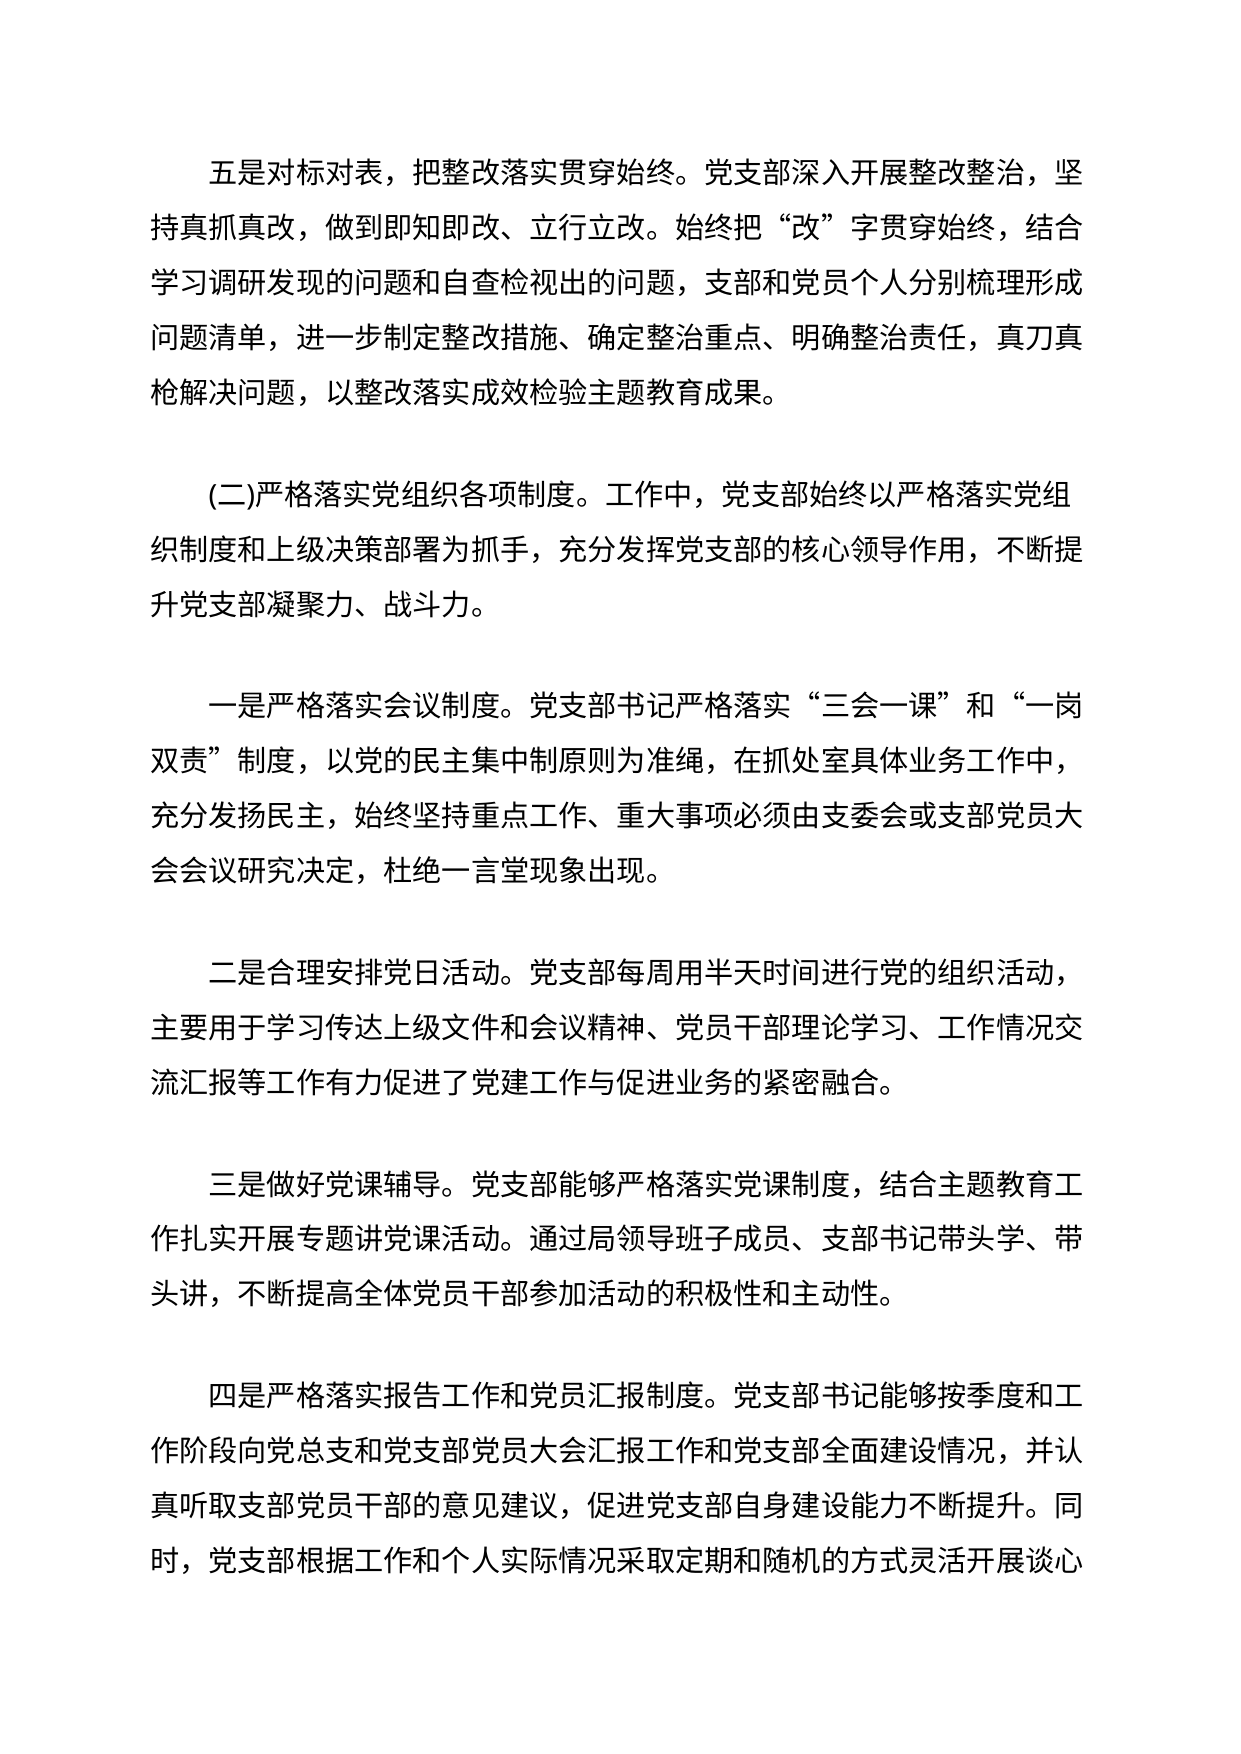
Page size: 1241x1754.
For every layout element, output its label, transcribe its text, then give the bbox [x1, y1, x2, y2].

text (二)严格落实党组织各项制度。工作中，党支部始终以严格落实党组织制度和上级决策部署为抓手，充分发挥党支部的核心领导作用，不断提升党支部凝聚力、战斗力。 [150, 471, 1090, 623]
text 五是对标对表，把整改落实贯穿始终。党支部深入开展整改整治，坚持真抓真改，做到即知即改、立行立改。始终把“改”字贯穿始终，结合学习调研发现的问题和自查检视出的问题，支部和党员个人分别梳理形成问题清单，进一步制定整改措施、确定整治重点、明确整治责任，真刀真枪解决问题，以整改落实成效检验主题教育成果。 [150, 150, 1090, 412]
text 二是合理安排党日活动。党支部每周用半天时间进行党的组织活动，主要用于学习传达上级文件和会议精神、党员干部理论学习、工作情况交流汇报等工作有力促进了党建工作与促进业务的紧密融合。 [150, 949, 1090, 1102]
text 一是严格落实会议制度。党支部书记严格落实“三会一课”和“一岗双责”制度，以党的民主集中制原则为准绳，在抓处室具体业务工作中，充分发扬民主，始终坚持重点工作、重大事项必须由支委会或支部党员大会会议研究决定，杜绝一言堂现象出现。 [150, 683, 1090, 890]
text 三是做好党课辅导。党支部能够严格落实党课制度，结合主题教育工作扎实开展专题讲党课活动。通过局领导班子成员、支部书记带头学、带头讲，不断提高全体党员干部参加活动的积极性和主动性。 [150, 1161, 1090, 1313]
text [150, 1373, 1090, 1579]
